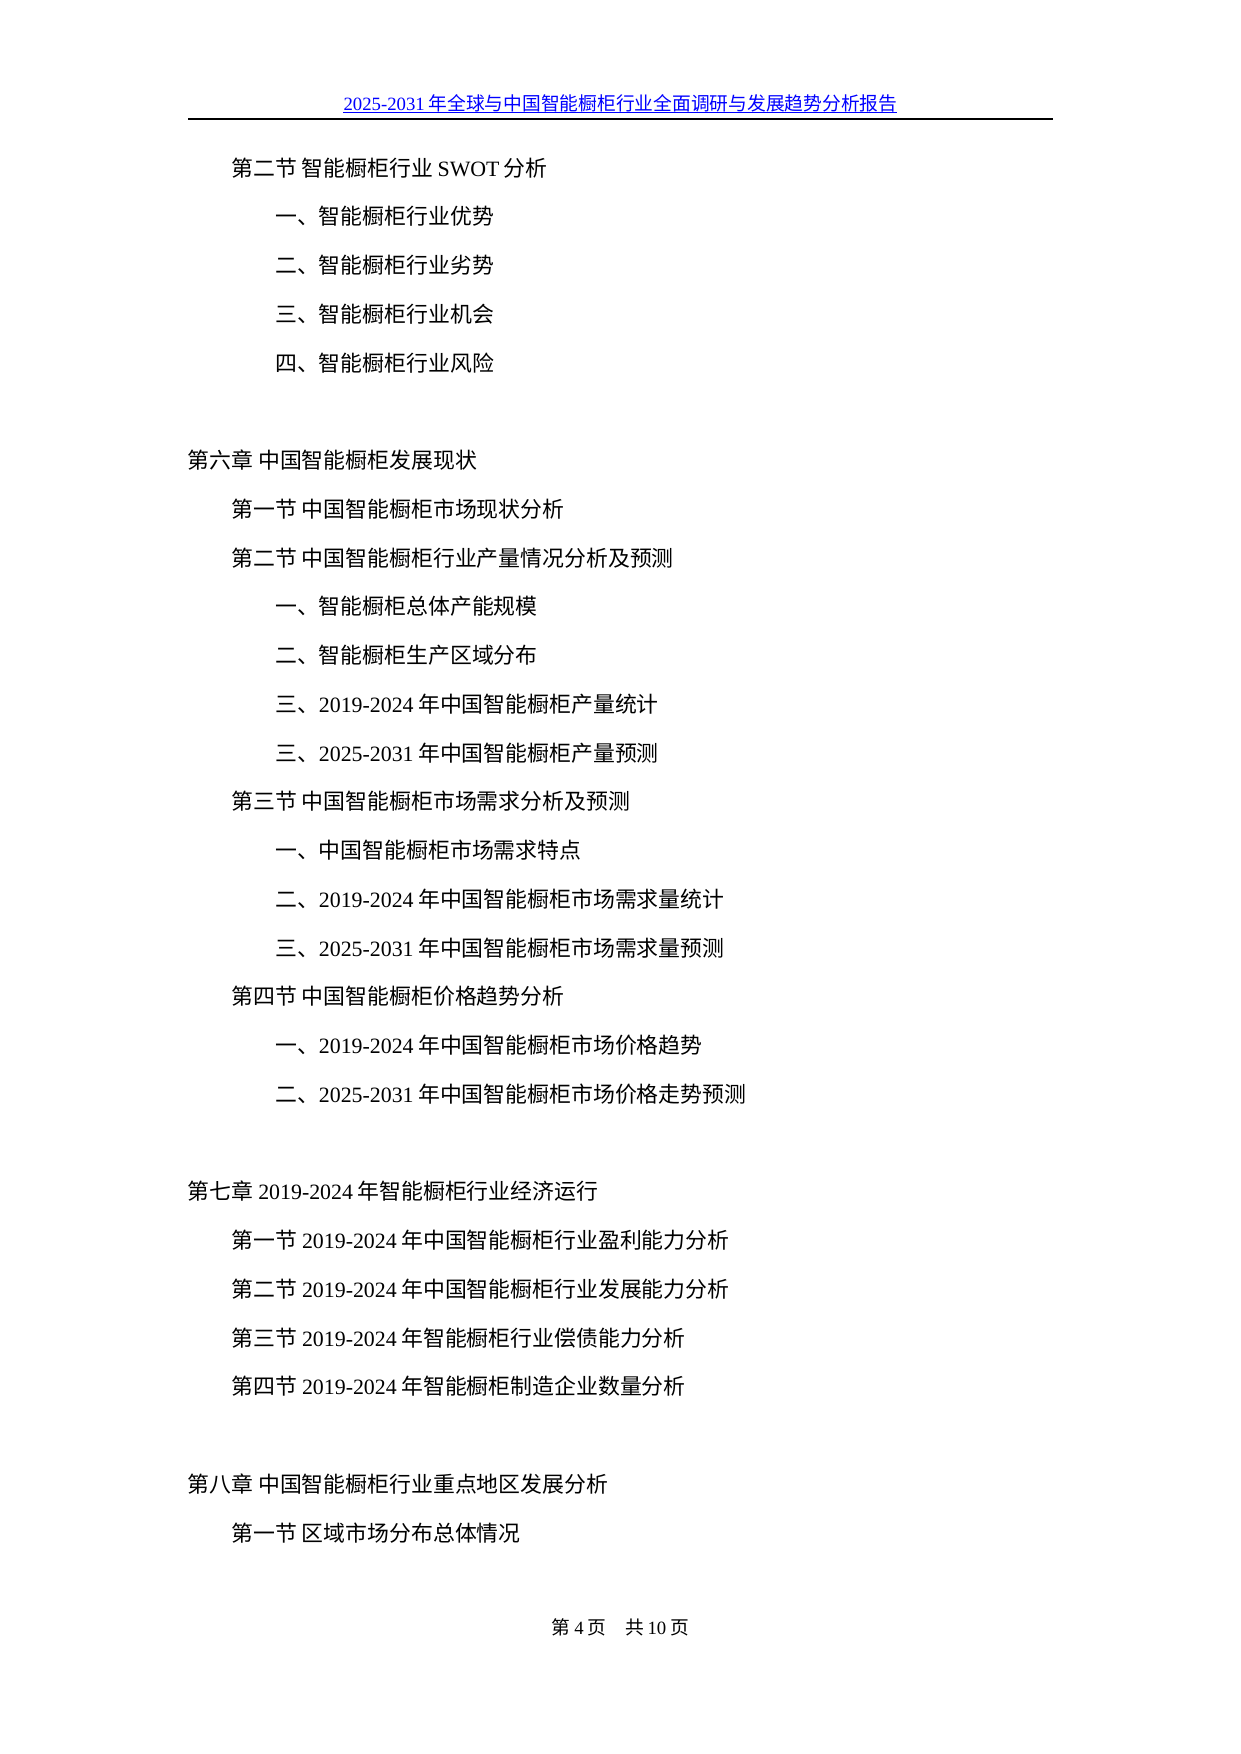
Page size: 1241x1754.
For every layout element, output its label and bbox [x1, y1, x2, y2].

text [187, 150, 1053, 1548]
